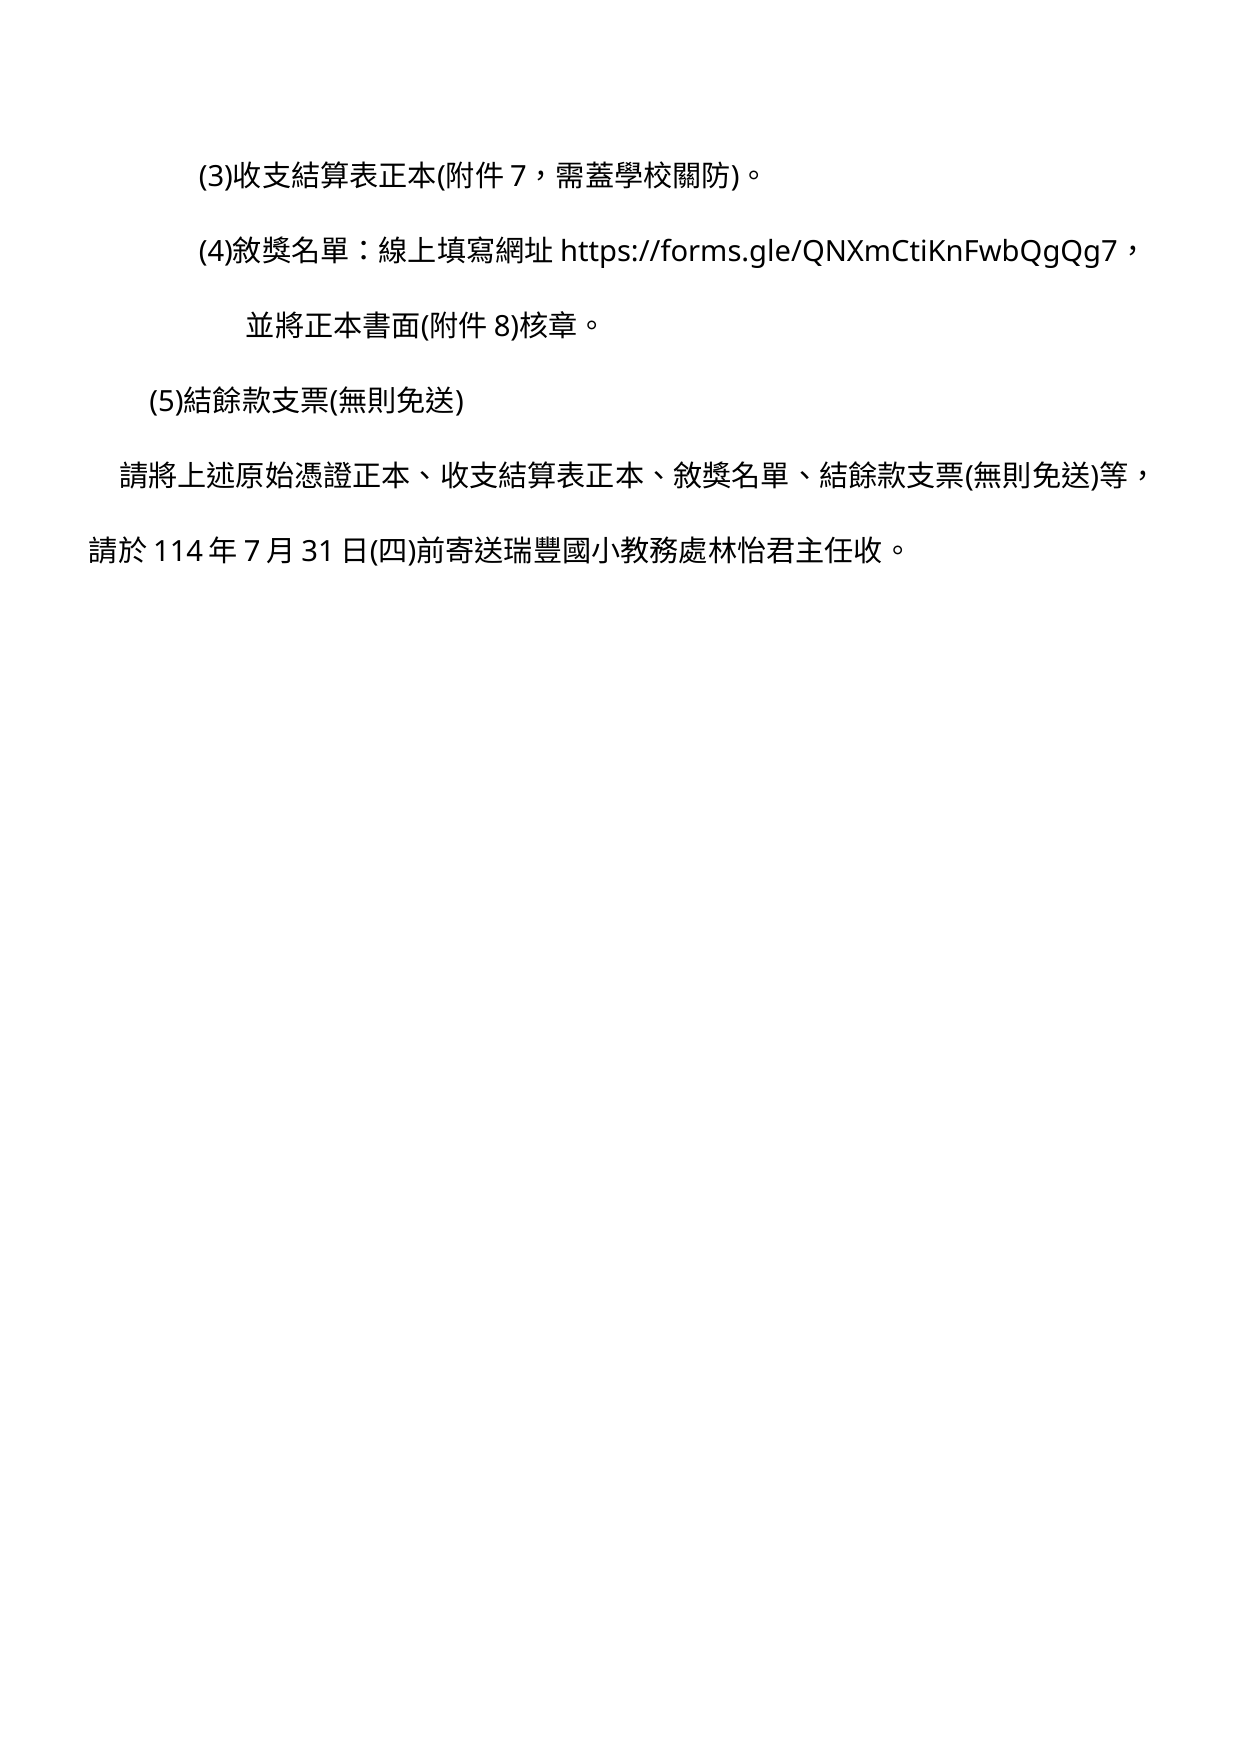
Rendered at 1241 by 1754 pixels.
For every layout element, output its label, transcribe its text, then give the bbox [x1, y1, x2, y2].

list 敘獎名單：線上填寫網址 https://forms.gle/QNXmCtiKnFwbQgQg7，並將正本書面(附件8)核章。 [198, 211, 1152, 361]
list 收支結算表正本(附件7，需蓋學校關防)。 [198, 136, 1152, 211]
text (5)結餘款支票(無則免送) [89, 361, 1152, 436]
text 請將上述原始憑證正本、收支結算表正本、敘獎名單、結餘款支票(無則免送)等，請於114年7月31日(四)前寄送瑞豐國小教務處林怡君主任收。 [89, 436, 1152, 586]
